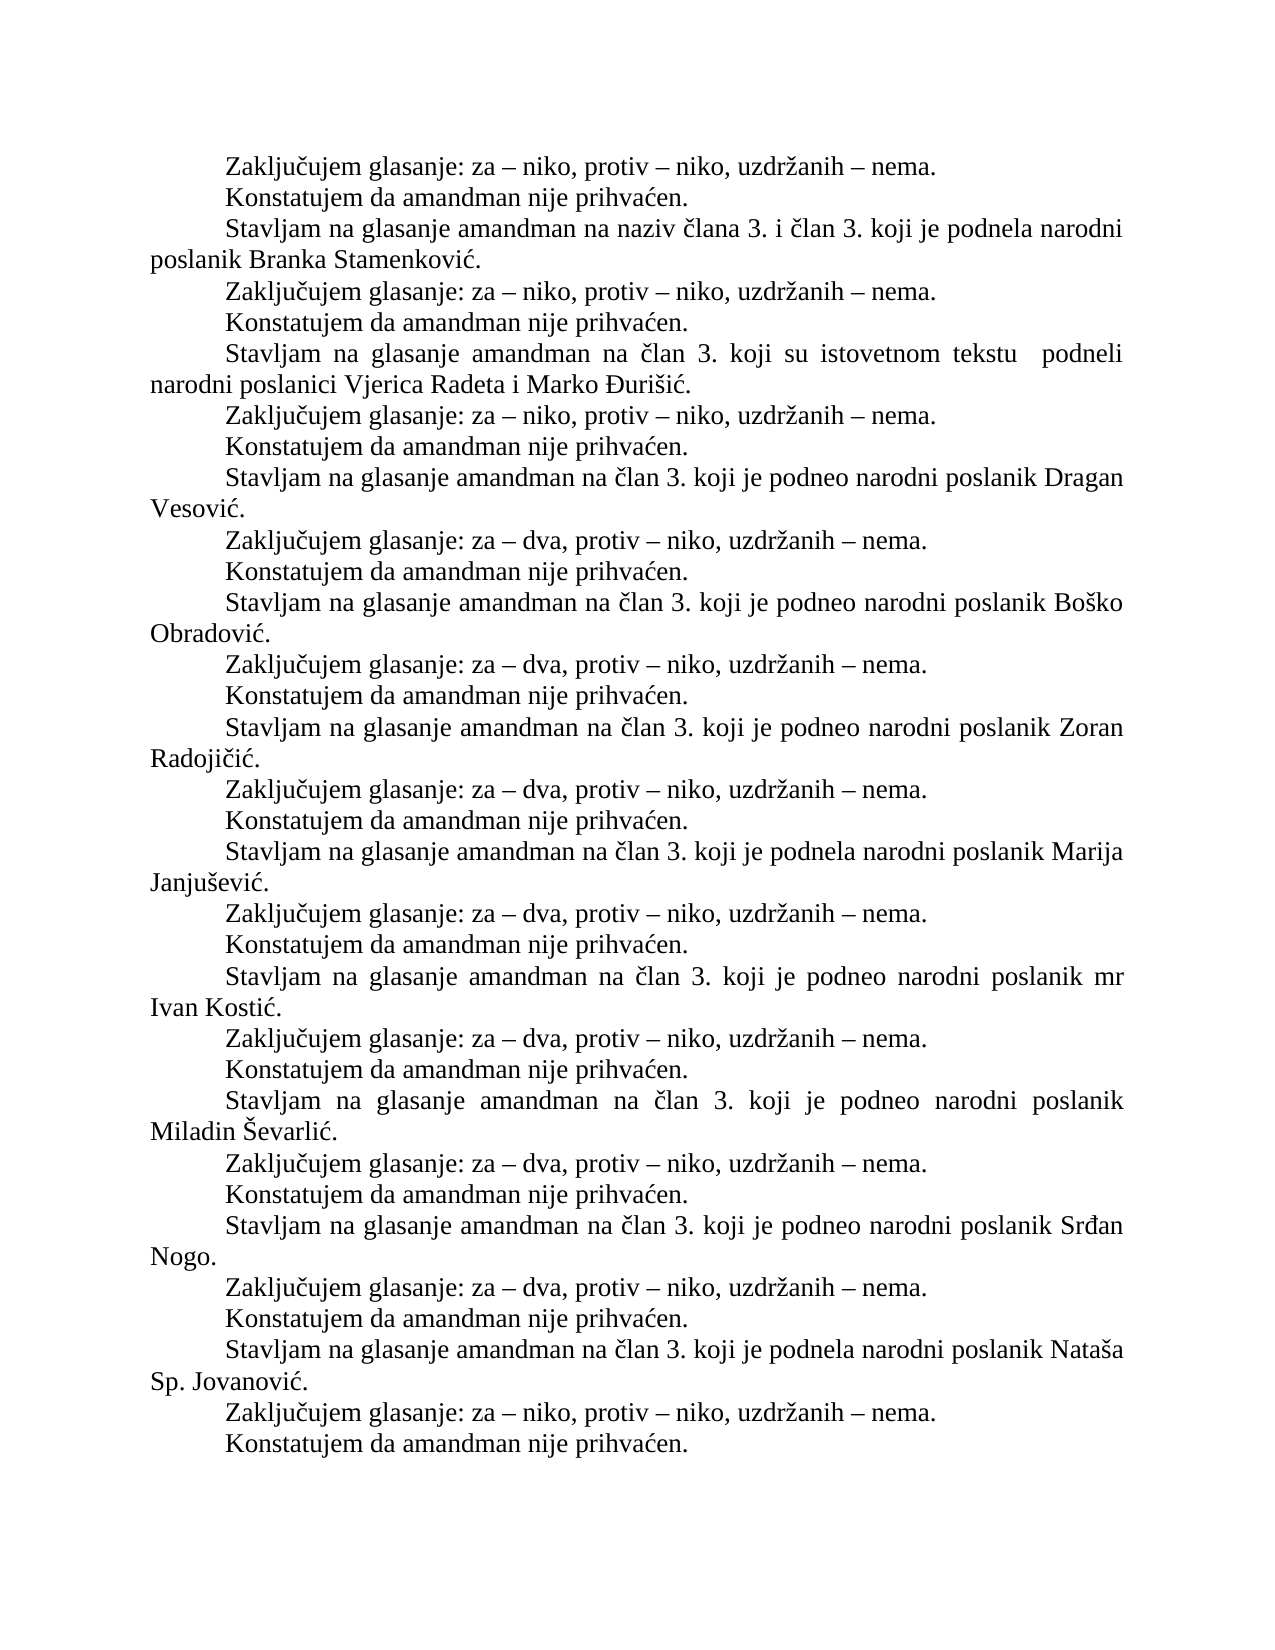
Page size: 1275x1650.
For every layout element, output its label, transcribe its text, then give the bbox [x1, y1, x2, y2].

text Konstatujem da amandman nije prihvaćen. [150, 306, 1125, 337]
text Konstatujem da amandman nije prihvaćen. [150, 1427, 1125, 1458]
text Konstatujem da amandman nije prihvaćen. [150, 555, 1125, 586]
text Konstatujem da amandman nije prihvaćen. [150, 430, 1125, 461]
text Zaključujem glasanje: za – dva, protiv – niko, uzdržanih – nema. [150, 1271, 1125, 1302]
text Konstatujem da amandman nije prihvaćen. [150, 804, 1125, 835]
text Zaključujem glasanje: za – dva, protiv – niko, uzdržanih – nema. [150, 648, 1125, 679]
text Stavljam na glasanje amandman na član 3. koji je podnela narodni poslanik Marija Janjušević. [150, 835, 1125, 897]
text Stavljam na glasanje amandman na član 3. koji je podneo narodni poslanik Dragan Vesović. [150, 461, 1125, 524]
text Stavljam na glasanje amandman na član 3. koji je podnela narodni poslanik Nataša Sp. Jovanović. [150, 1333, 1125, 1396]
text Zaključujem glasanje: za – niko, protiv – niko, uzdržanih – nema. [150, 274, 1125, 306]
text Zaključujem glasanje: za – dva, protiv – niko, uzdržanih – nema. [150, 1022, 1125, 1053]
text Zaključujem glasanje: za – niko, protiv – niko, uzdržanih – nema. [150, 399, 1125, 430]
text Stavljam na glasanje amandman na član 3. koji je podneo narodni poslanik Miladin Ševarlić. [150, 1084, 1125, 1147]
text Konstatujem da amandman nije prihvaćen. [150, 181, 1125, 212]
text Konstatujem da amandman nije prihvaćen. [150, 929, 1125, 960]
text Zaključujem glasanje: za – dva, protiv – niko, uzdržanih – nema. [150, 897, 1125, 929]
text Zaključujem glasanje: za – niko, protiv – niko, uzdržanih – nema. [150, 150, 1125, 181]
text Stavljam na glasanje amandman na član 3. koji je podneo narodni poslanik Srđan Nogo. [150, 1209, 1125, 1271]
text Zaključujem glasanje: za – dva, protiv – niko, uzdržanih – nema. [150, 773, 1125, 804]
text Konstatujem da amandman nije prihvaćen. [150, 1178, 1125, 1209]
text Konstatujem da amandman nije prihvaćen. [150, 1302, 1125, 1333]
text Stavljam na glasanje amandman na član 3. koji je podneo narodni poslanik Boško Obradović. [150, 586, 1125, 648]
text Stavljam na glasanje amandman na član 3. koji je podneo narodni poslanik mr Ivan Kostić. [150, 960, 1125, 1022]
text Stavljam na glasanje amandman na naziv člana 3. i član 3. koji je podnela narodni poslanik Branka Stamenković. [150, 212, 1125, 274]
text Konstatujem da amandman nije prihvaćen. [150, 1053, 1125, 1084]
text Zaključujem glasanje: za – dva, protiv – niko, uzdržanih – nema. [150, 524, 1125, 555]
text Zaključujem glasanje: za – dva, protiv – niko, uzdržanih – nema. [150, 1147, 1125, 1178]
text Konstatujem da amandman nije prihvaćen. [150, 679, 1125, 711]
text Zaključujem glasanje: za – niko, protiv – niko, uzdržanih – nema. [150, 1396, 1125, 1427]
text Stavljam na glasanje amandman na član 3. koji je podneo narodni poslanik Zoran Radojičić. [150, 711, 1125, 773]
text Stavljam na glasanje amandman na član 3. koji su istovetnom tekstu podneli narodni poslanici Vjerica Radeta i Marko Đurišić. [150, 337, 1125, 399]
